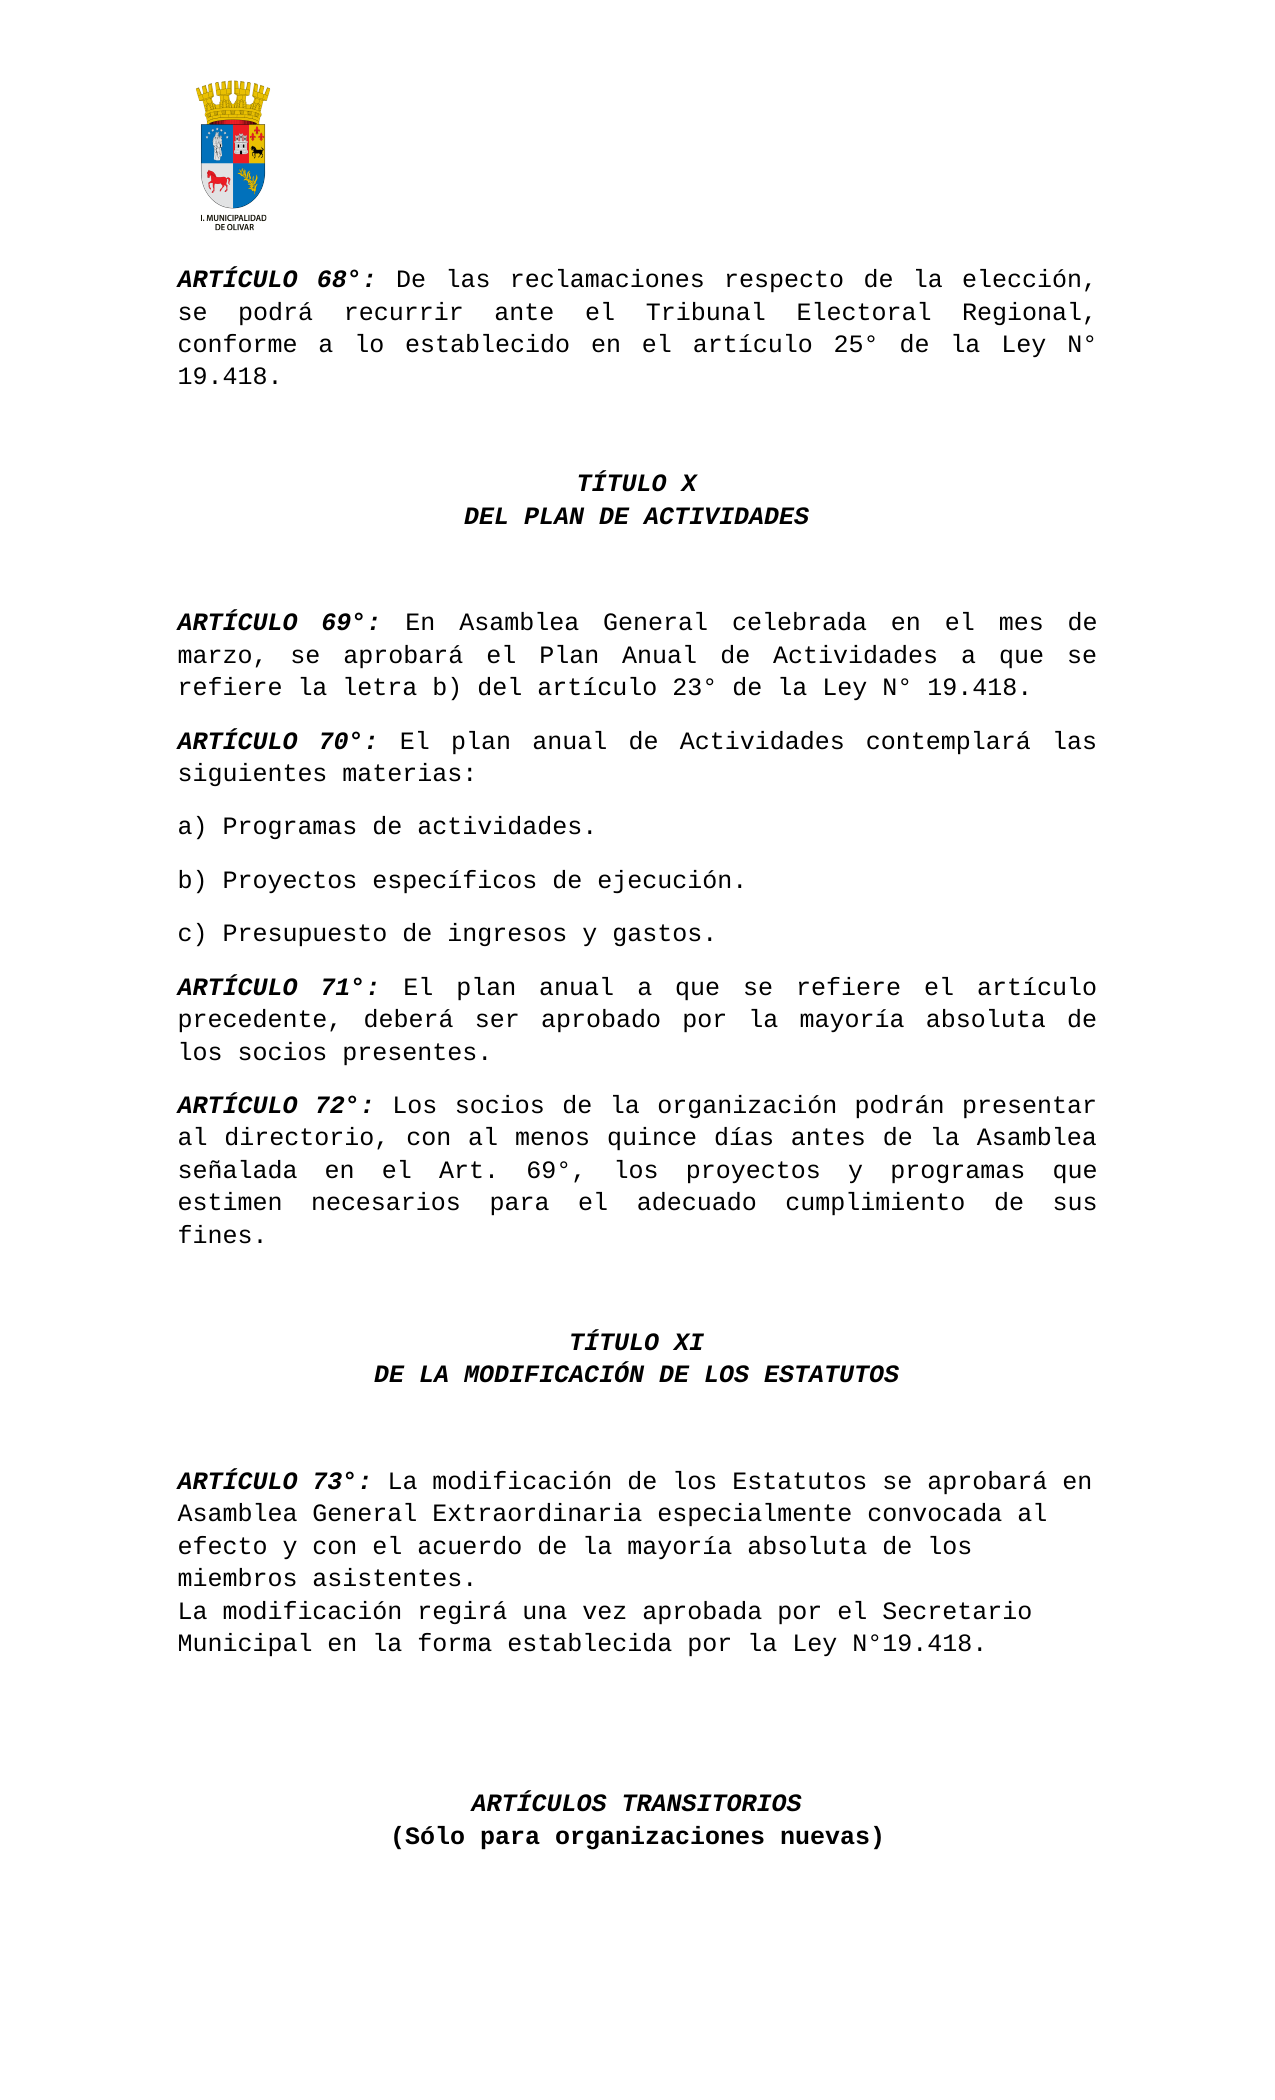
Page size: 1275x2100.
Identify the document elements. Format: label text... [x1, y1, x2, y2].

text TÍTULO XI DE LA MODIFICACIÓN DE LOS ESTATUTOS [177, 1329, 1098, 1390]
picture [177, 73, 289, 239]
text ARTÍCULO 72°: Los socios de la organización podrán presentar al directorio, con al menos quince días antes de la Asamblea señalada en el Art. 69°, los proyectos y programas que estimen necesarios para el adecuado cumplimiento de sus fines. [177, 1092, 1098, 1251]
text b) Proyectos específicos de ejecución. [177, 867, 1098, 896]
text TÍTULO X DEL PLAN DE ACTIVIDADES [177, 471, 1098, 532]
text c) Presupuesto de ingresos y gastos. [177, 921, 1098, 949]
text ARTÍCULO 68°: De las reclamaciones respecto de la elección, se podrá recurrir ante el Tribunal Electoral Regional, conforme a lo establecido en el artículo 25° de la Ley N° 19.418. [177, 267, 1098, 392]
text ARTÍCULO 73°: La modificación de los Estatutos se aprobará en Asamblea General Extraordinaria especialmente convocada al efecto y con el acuerdo de la mayoría absoluta de los miembros asistentes. La modificación regirá una vez aprobada por el Secretario Municipal en la forma establecida por la Ley N°19.418. [177, 1468, 1098, 1659]
text a) Programas de actividades. [177, 814, 1098, 842]
text ARTÍCULOS TRANSITORIOS (Sólo para organizaciones nuevas) [177, 1791, 1098, 1852]
text ARTÍCULO 71°: El plan anual a que se refiere el artículo precedente, deberá ser aprobado por la mayoría absoluta de los socios presentes. [177, 974, 1098, 1067]
text ARTÍCULO 70°: El plan anual de Actividades contemplará las siguientes materias: [177, 728, 1098, 789]
text ARTÍCULO 69°: En Asamblea General celebrada en el mes de marzo, se aprobará el Plan Anual de Actividades a que se refiere la letra b) del artículo 23° de la Ley N° 19.418. [177, 610, 1098, 703]
